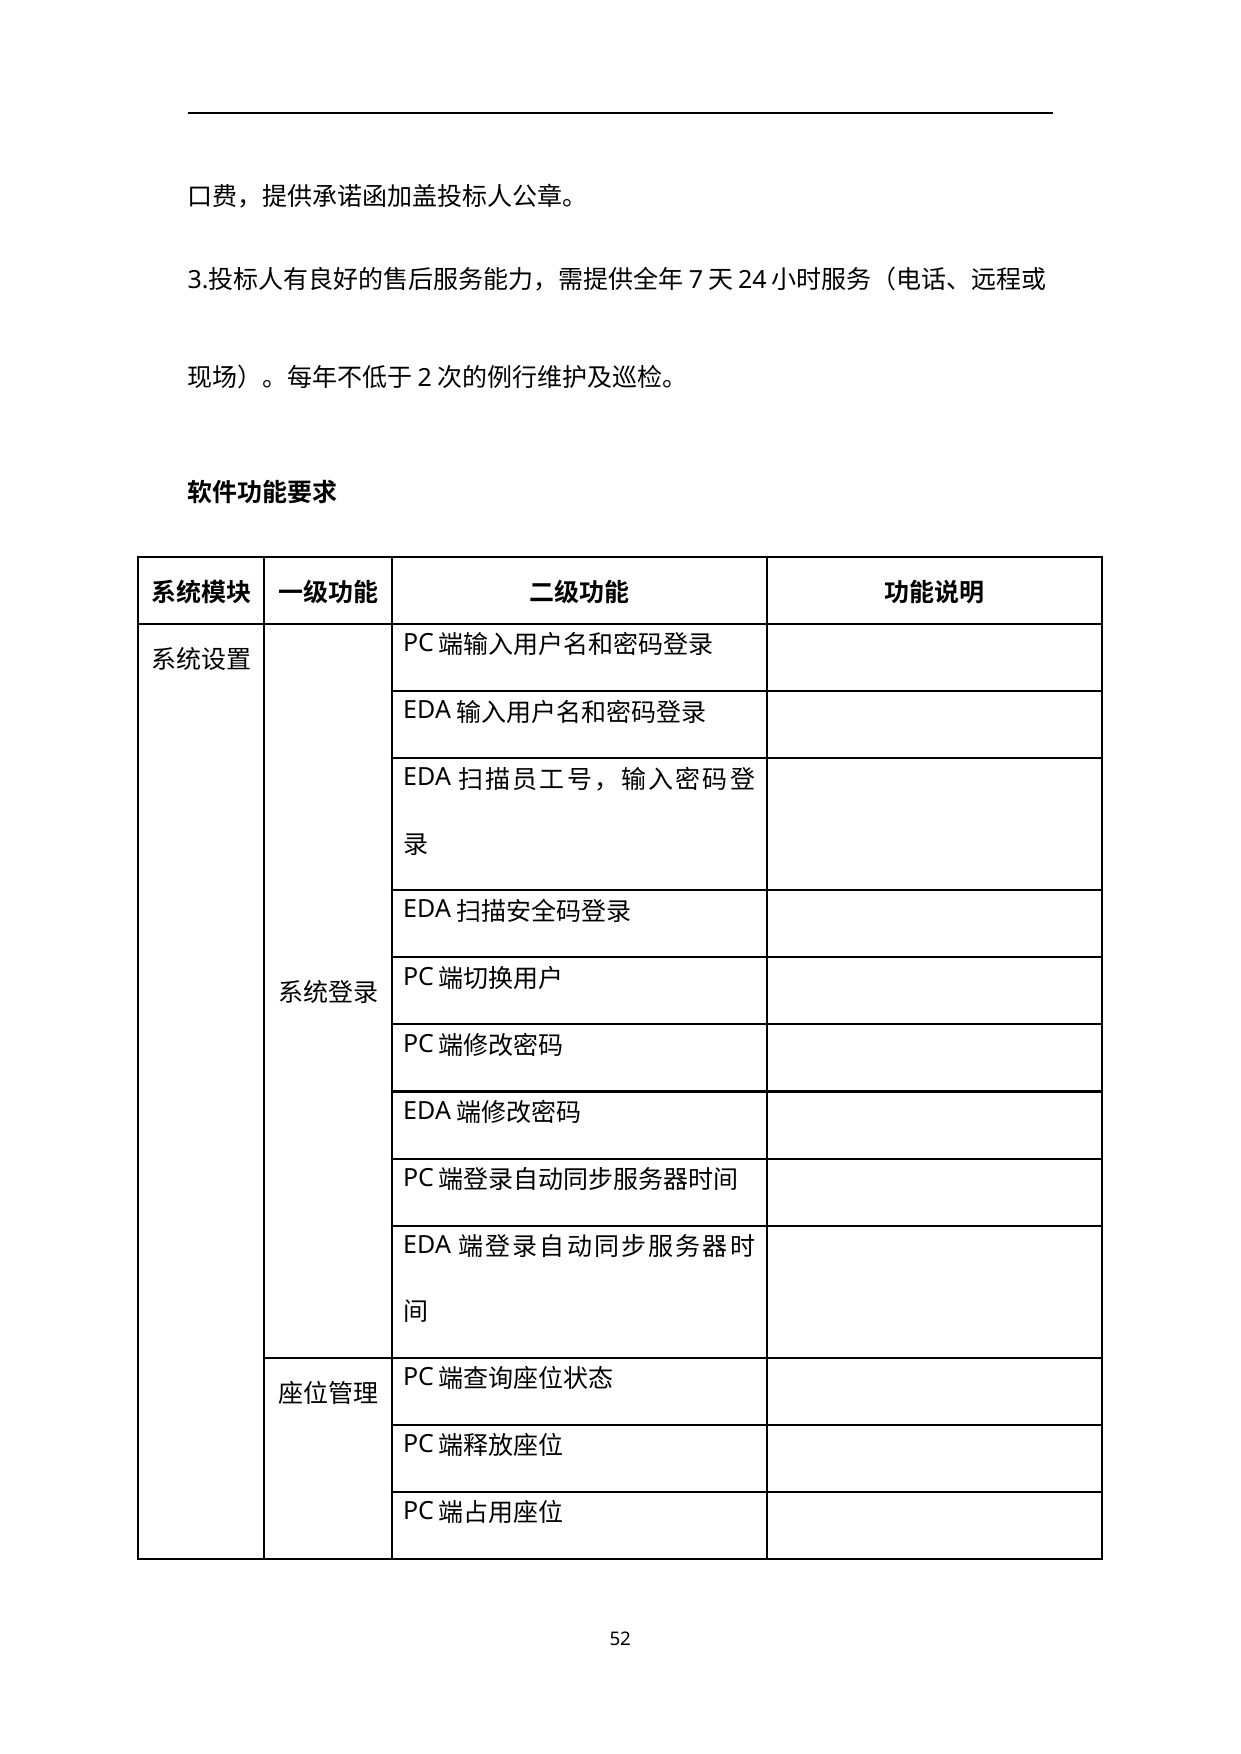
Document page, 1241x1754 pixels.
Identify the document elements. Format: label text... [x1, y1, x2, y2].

table_cell [768, 958, 1101, 1023]
table_cell PC端登录自动同步服务器时间 [393, 1160, 766, 1224]
table_cell [768, 692, 1101, 757]
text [187, 162, 1053, 227]
table_cell EDA输入用户名和密码登录 [393, 692, 766, 757]
table_cell PC端输入用户名和密码登录 [393, 625, 766, 690]
text 3.投标人有良好的售后服务能力，需提供全年7天24小时服务（电话、远程或现场）。每年不低于2次的例行维护及巡检。 [187, 245, 1053, 408]
text 软件功能要求 [187, 458, 1053, 523]
table_cell [768, 891, 1101, 956]
table_header 功能说明 [768, 558, 1101, 623]
table_cell [768, 1493, 1101, 1558]
table_cell 座位管理 [265, 1359, 391, 1558]
table_cell EDA扫描员工号，输入密码登录 [393, 759, 766, 889]
table_cell PC端占用座位 [393, 1493, 766, 1558]
table_cell [768, 1426, 1101, 1491]
table_cell [768, 625, 1101, 690]
table_cell [768, 1359, 1101, 1424]
table_header 一级功能 [265, 558, 391, 623]
table_cell PC端查询座位状态 [393, 1359, 766, 1424]
table_header 系统模块 [139, 558, 263, 623]
table_cell 系统设置 [139, 625, 263, 1558]
table_header 二级功能 [393, 558, 766, 623]
table_cell EDA端登录自动同步服务器时间 [393, 1227, 766, 1357]
table_cell [768, 1025, 1101, 1090]
table_cell PC端释放座位 [393, 1426, 766, 1491]
table_cell [768, 1093, 1101, 1157]
table_cell PC端切换用户 [393, 958, 766, 1023]
table_cell [768, 1227, 1101, 1357]
table_cell EDA扫描安全码登录 [393, 891, 766, 956]
table_cell [768, 1160, 1101, 1224]
table_cell PC端修改密码 [393, 1025, 766, 1090]
table_cell 系统登录 [265, 625, 391, 1357]
table_cell [768, 759, 1101, 889]
table_cell EDA端修改密码 [393, 1093, 766, 1157]
